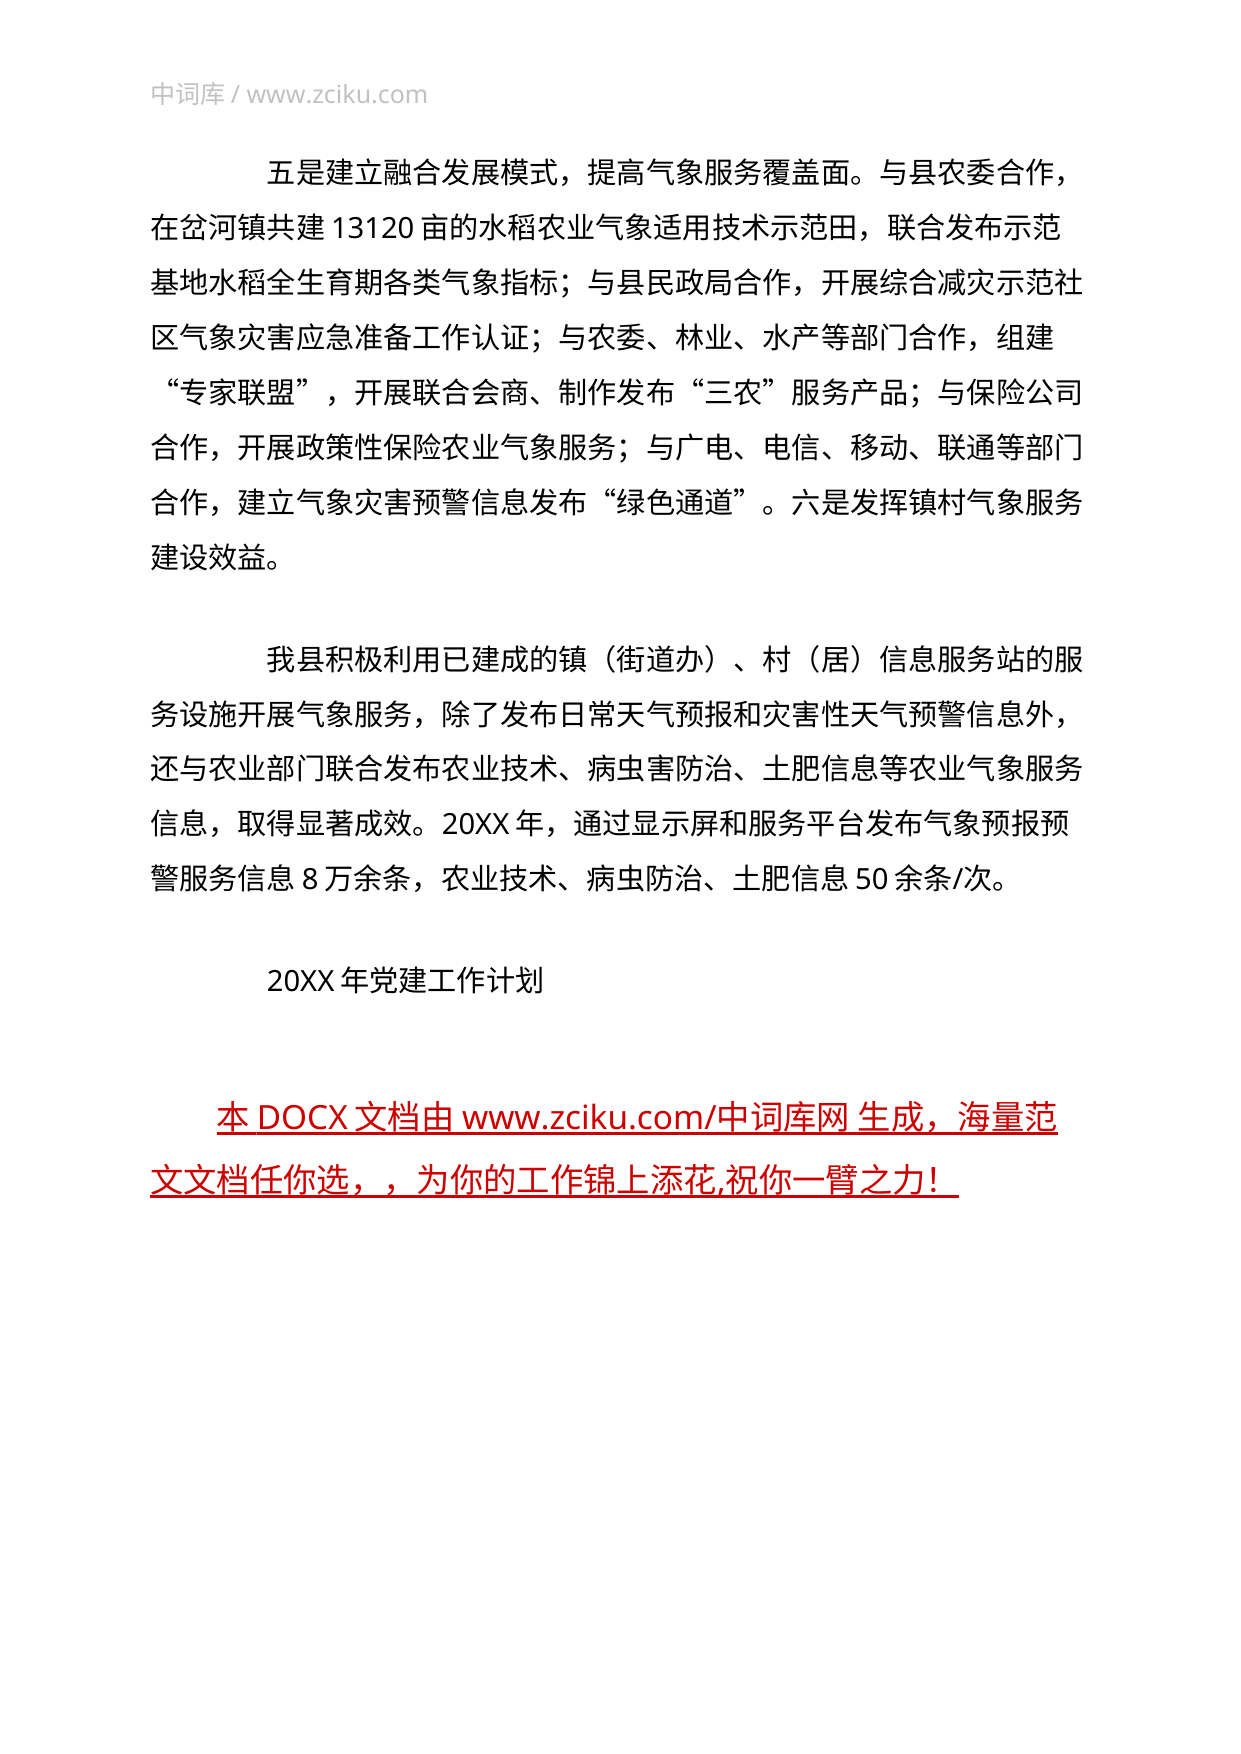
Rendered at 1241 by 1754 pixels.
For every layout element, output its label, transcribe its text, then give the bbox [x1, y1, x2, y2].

text 我县积极利用已建成的镇（街道办）、村（居）信息服务站的服务设施开展气象服务，除了发布日常天气预报和灾害性天气预警信息外，还与农业部门联合发布农业技术、病虫害防治、土肥信息等农业气象服务信息，取得显著成效。20XX年，通过显示屏和服务平台发布气象预报预警服务信息8万余条，农业技术、病虫防治、土肥信息50余条/次。 [150, 636, 1090, 898]
text 本DOCX文档由 www.zciku.com/中词库网 生成，海量范文文档任你选，，为你的工作锦上添花,祝你一臂之力！ [150, 1091, 1090, 1202]
text 20XX年党建工作计划 [150, 958, 1090, 1000]
text 五是建立融合发展模式，提高气象服务覆盖面。与县农委合作，在岔河镇共建13120亩的水稻农业气象适用技术示范田，联合发布示范基地水稻全生育期各类气象指标；与县民政局合作，开展综合减灾示范社区气象灾害应急准备工作认证；与农委、林业、水产等部门合作，组建“专家联盟”，开展联合会商、制作发布“三农”服务产品；与保险公司合作，开展政策性保险农业气象服务；与广电、电信、移动、联通等部门合作，建立气象灾害预警信息发布“绿色通道”。六是发挥镇村气象服务建设效益。 [150, 150, 1090, 577]
